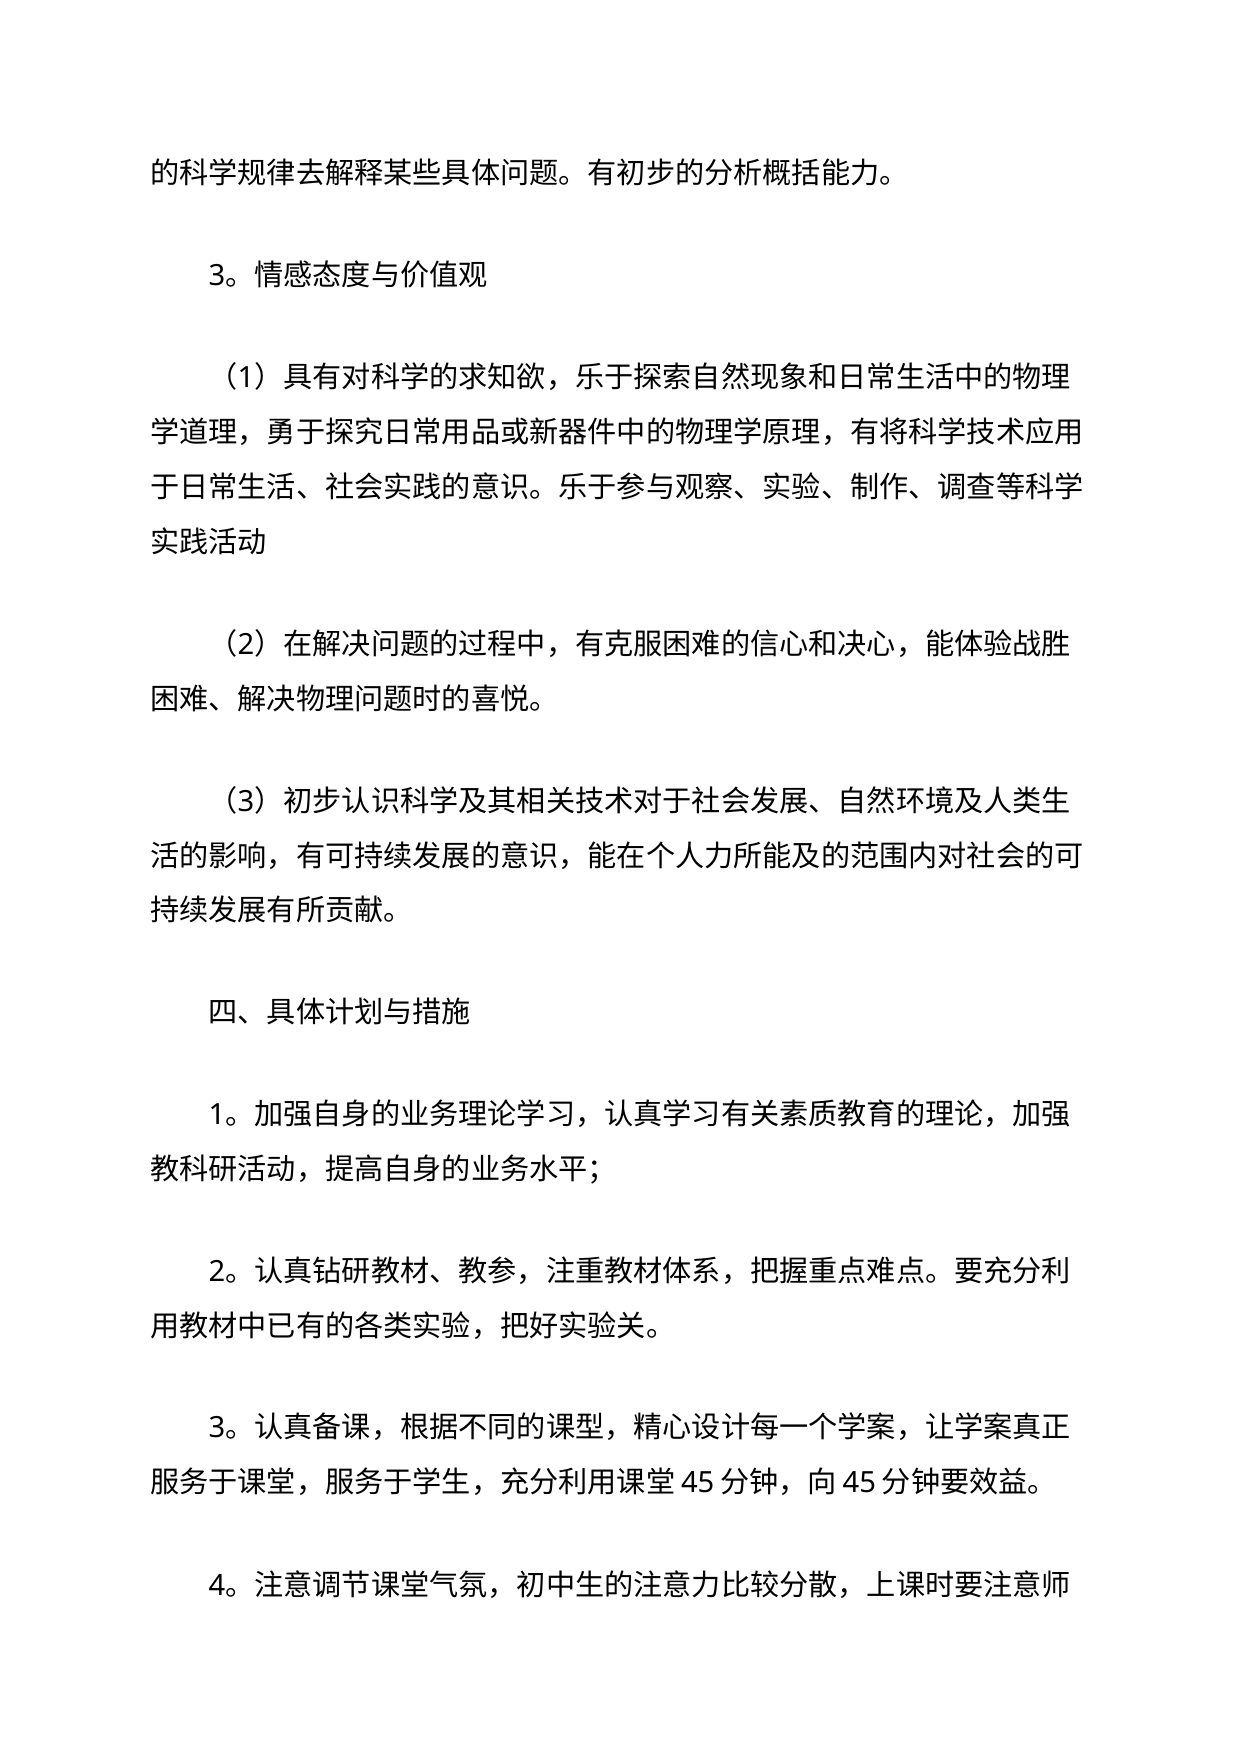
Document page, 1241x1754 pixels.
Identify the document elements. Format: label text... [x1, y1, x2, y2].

text （1）具有对科学的求知欲，乐于探索自然现象和日常生活中的物理学道理，勇于探究日常用品或新器件中的物理学原理，有将科学技术应用于日常生活、社会实践的意识。乐于参与观察、实验、制作、调查等科学实践活动 [150, 354, 1090, 561]
text 2。认真钻研教材、教参，注重教材体系，把握重点难点。要充分利用教材中已有的各类实验，把好实验关。 [150, 1247, 1090, 1344]
text 3。认真备课，根据不同的课型，精心设计每一个学案，让学案真正服务于课堂，服务于学生，充分利用课堂45分钟，向45分钟要效益。 [150, 1404, 1090, 1501]
text 1。加强自身的业务理论学习，认真学习有关素质教育的理论，加强教科研活动，提高自身的业务水平； [150, 1091, 1090, 1188]
text 3。情感态度与价值观 [150, 252, 1090, 294]
text （2）在解决问题的过程中，有克服困难的信心和决心，能体验战胜困难、解决物理问题时的喜悦。 [150, 620, 1090, 718]
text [150, 1561, 1090, 1603]
text 四、具体计划与措施 [150, 989, 1090, 1031]
text （3）初步认识科学及其相关技术对于社会发展、自然环境及人类生活的影响，有可持续发展的意识，能在个人力所能及的范围内对社会的可持续发展有所贡献。 [150, 777, 1090, 929]
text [150, 150, 1090, 192]
